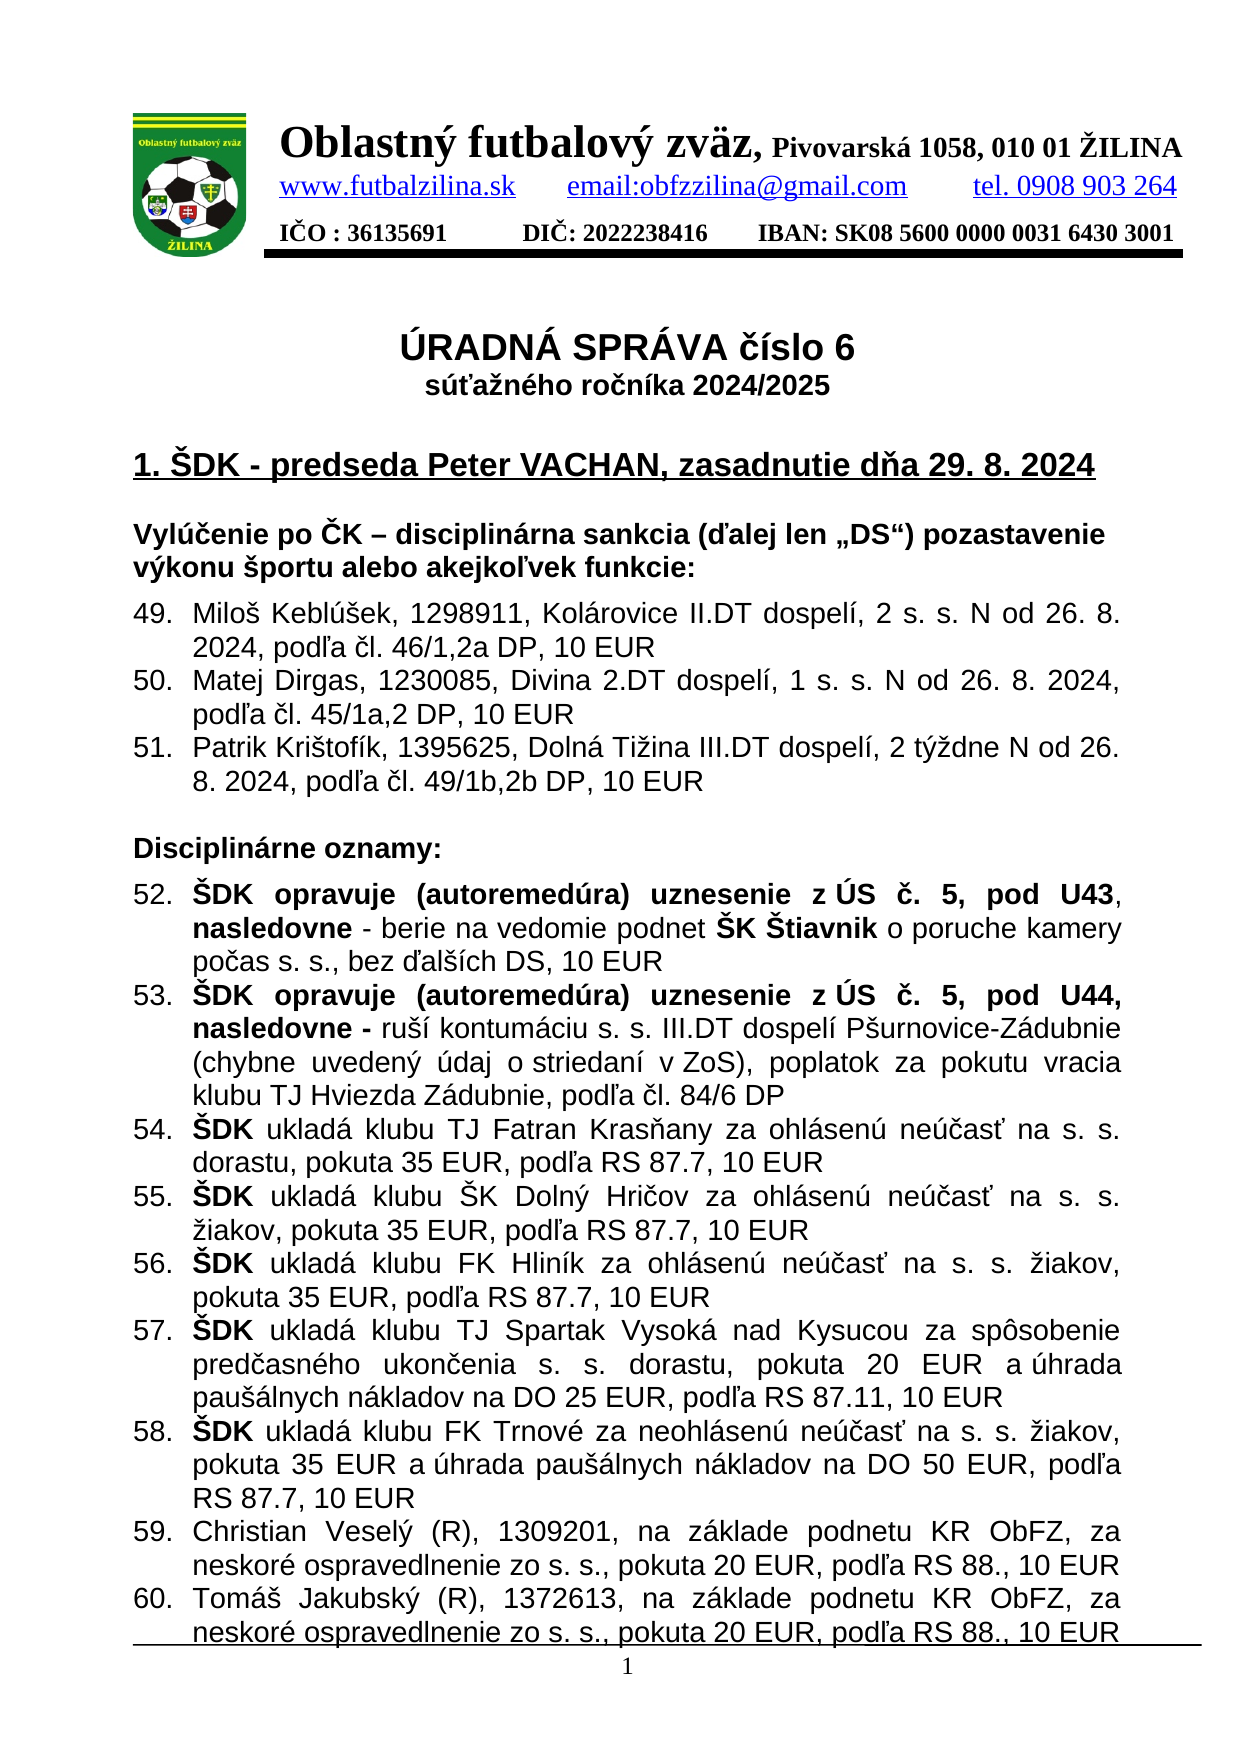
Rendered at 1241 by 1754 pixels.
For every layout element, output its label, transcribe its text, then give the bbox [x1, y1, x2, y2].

list ŠDK ukladá klubu TJ Spartak Vysoká nad Kysucou za spôsobenie predčasného ukončenia s. s. dorastu, pokuta 20 EUR a úhrada paušálnych nákladov na DO 25 EUR, podľa RS 87.11, 10 EUR [133, 1313, 1122, 1414]
picture [132, 113, 247, 257]
text súťažného ročníka 2024/2025 [133, 368, 1122, 402]
list Patrik Krištofík, 1395625, Dolná Tižina III.DT dospelí, 2 týždne N od 26. 8. 2024, podľa čl. 49/1b,2b DP, 10 EUR [133, 731, 1122, 798]
list ŠDK opravuje (autoremedúra) uznesenie z ÚS č. 5, pod U44, nasledovne - ruší kontumáciu s. s. III.DT dospelí Pšurnovice-Zádubnie (chybne uvedený údaj o striedaní v ZoS), poplatok za pokutu vracia klubu TJ Hviezda Zádubnie, podľa čl. 84/6 DP [133, 978, 1122, 1112]
text Vylúčenie po ČK – disciplinárna sankcia (ďalej len „DS“) pozastavenie výkonu športu alebo akejkoľvek funkcie: [133, 517, 1122, 584]
list ŠDK opravuje (autoremedúra) uznesenie z ÚS č. 5, pod U43, nasledovne - berie na vedomie podnet ŠK Štiavnik o poruche kamery počas s. s., bez ďalších DS, 10 EUR [133, 877, 1122, 978]
text Disciplinárne oznamy: [133, 831, 1122, 865]
list ŠDK ukladá klubu ŠK Dolný Hričov za ohlásenú neúčasť na s. s. žiakov, pokuta 35 EUR, podľa RS 87.7, 10 EUR [133, 1179, 1122, 1246]
list Matej Dirgas, 1230085, Divina 2.DT dospelí, 1 s. s. N od 26. 8. 2024, podľa čl. 45/1a,2 DP, 10 EUR [133, 663, 1122, 731]
text ÚRADNÁ SPRÁVA číslo 6 [133, 325, 1122, 368]
list Tomáš Jakubský (R), 1372613, na základe podnetu KR ObFZ, za neskoré ospravedlnenie zo s. s., pokuta 20 EUR, podľa RS 88., 10 EUR [133, 1582, 1122, 1649]
list ŠDK ukladá klubu FK Trnové za neohlásenú neúčasť na s. s. žiakov, pokuta 35 EUR a úhrada paušálnych nákladov na DO 50 EUR, podľa RS 87.7, 10 EUR [133, 1414, 1122, 1514]
list Christian Veselý (R), 1309201, na základe podnetu KR ObFZ, za neskoré ospravedlnenie zo s. s., pokuta 20 EUR, podľa RS 88., 10 EUR [133, 1514, 1122, 1582]
list Miloš Keblúšek, 1298911, Kolárovice II.DT dospelí, 2 s. s. N od 26. 8. 2024, podľa čl. 46/1,2a DP, 10 EUR [133, 596, 1122, 663]
text 1. ŠDK - predseda Peter VACHAN, zasadnutie dňa 29. 8. 2024 [133, 445, 1122, 483]
list ŠDK ukladá klubu TJ Fatran Krasňany za ohlásenú neúčasť na s. s. dorastu, pokuta 35 EUR, podľa RS 87.7, 10 EUR [133, 1112, 1122, 1179]
list ŠDK ukladá klubu FK Hliník za ohlásenú neúčasť na s. s. žiakov, pokuta 35 EUR, podľa RS 87.7, 10 EUR [133, 1246, 1122, 1313]
